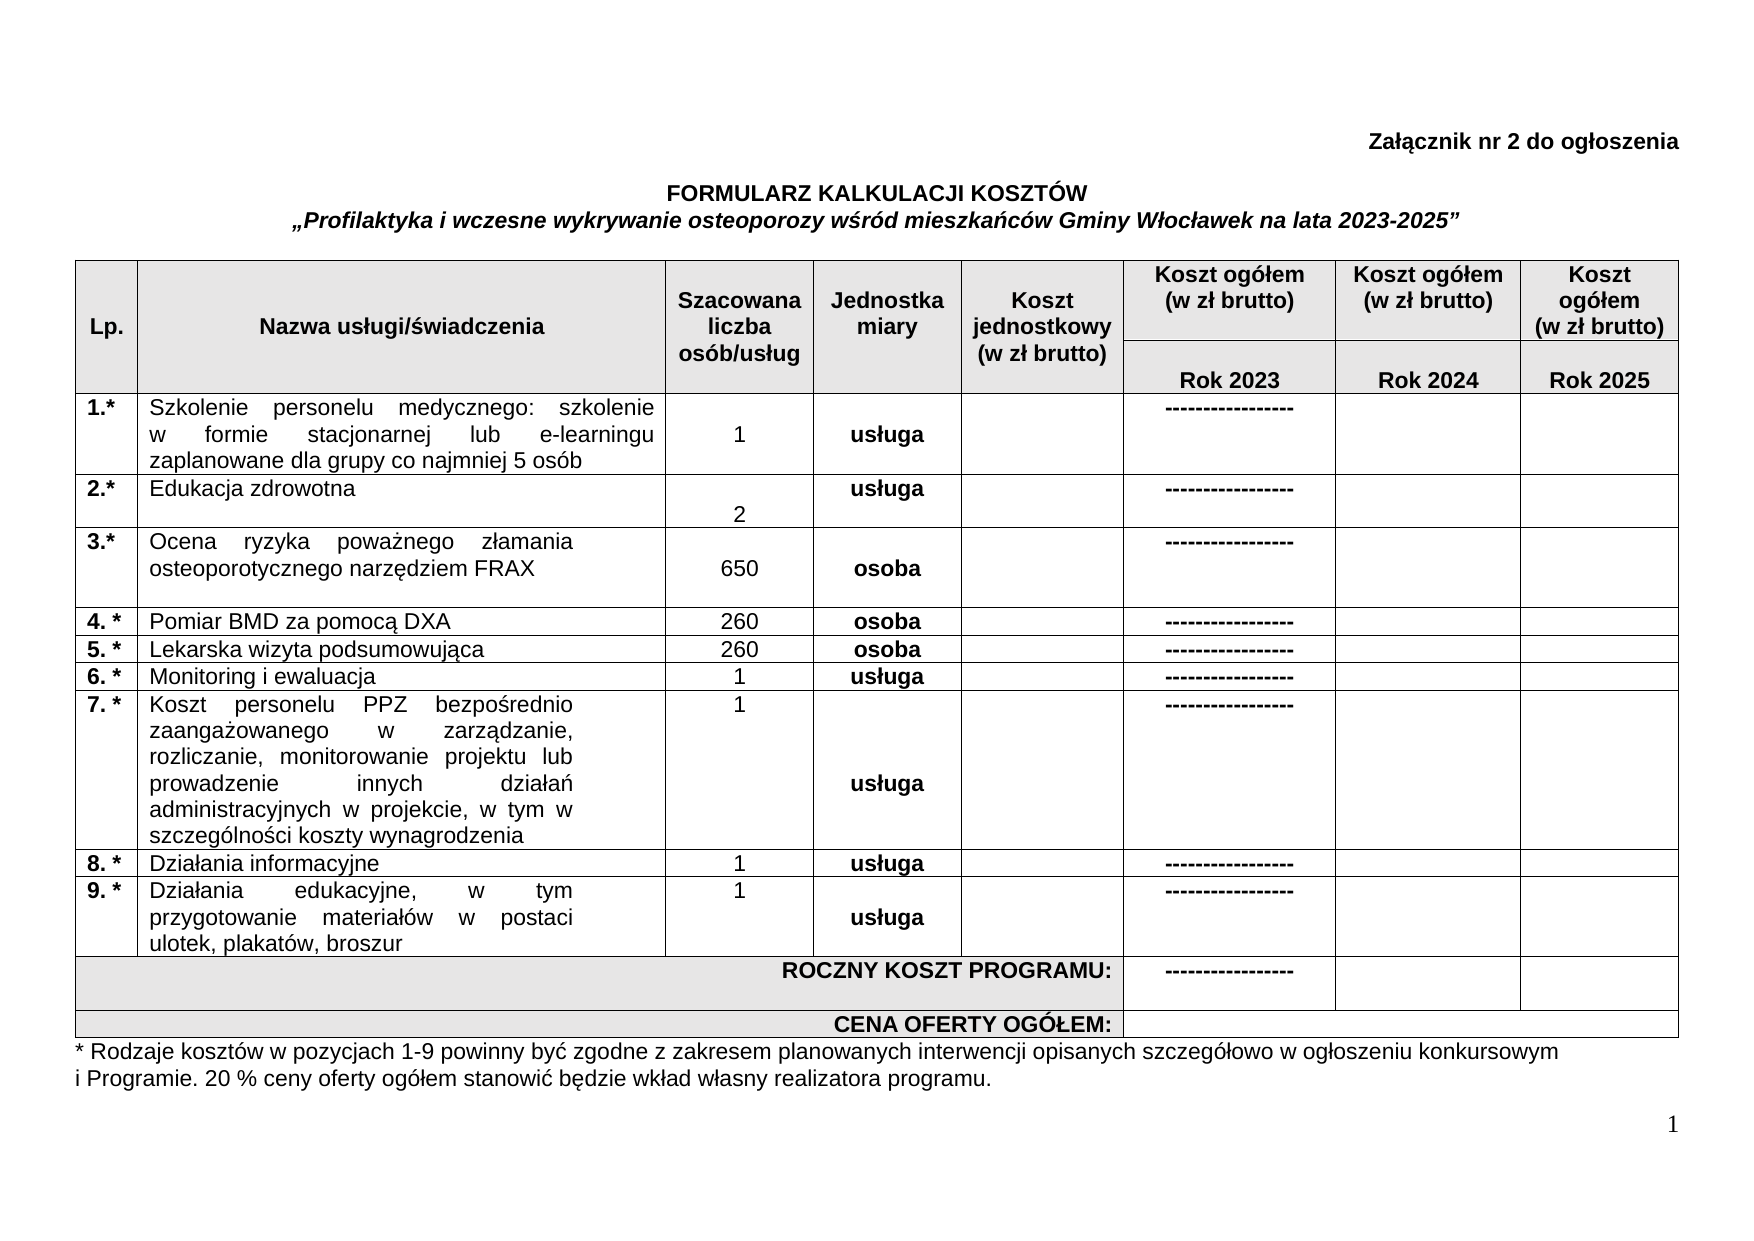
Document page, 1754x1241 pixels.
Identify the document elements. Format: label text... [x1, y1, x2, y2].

text Załącznik nr 2 do ogłoszenia [75, 128, 1679, 154]
table_cell 1 [666, 877, 813, 956]
table_cell usługa [814, 663, 961, 689]
table_cell Koszt personelu PPZ bezpośrednio zaangażowanego w zarządzanie, rozliczanie, monitorowanie projektu lub prowadzenie innych działań administracyjnych w projekcie, w tym w szczególności koszty wynagrodzenia [138, 691, 665, 849]
table_cell Ocena ryzyka poważnego złamania osteoporotycznego narzędziem FRAX [138, 528, 665, 607]
table_cell [1336, 394, 1520, 473]
table_cell 2.* [76, 475, 137, 527]
table_cell [1336, 608, 1520, 635]
table_cell ----------------- [1124, 850, 1335, 876]
table_header Lp. [76, 261, 137, 393]
table_cell ----------------- [1124, 691, 1335, 849]
table_cell ----------------- [1124, 528, 1335, 607]
table_cell [962, 528, 1123, 607]
table_cell 1 [666, 663, 813, 689]
table_cell usługa [814, 877, 961, 956]
text * Rodzaje kosztów w pozycjach 1-9 powinny być zgodne z zakresem planowanych interwencji opisanych szczegółowo w ogłoszeniu konkursowym i Programie. 20 % ceny oferty ogółem stanowić będzie wkład własny realizatora programu. [75, 1038, 1679, 1091]
table_cell Działania informacyjne [138, 850, 665, 876]
table_cell [1336, 850, 1520, 876]
table_cell [962, 475, 1123, 527]
table_cell ----------------- [1124, 663, 1335, 689]
table_cell ----------------- [1124, 877, 1335, 956]
table_cell [1521, 877, 1678, 956]
table_cell 650 [666, 528, 813, 607]
text FORMULARZ KALKULACJI KOSZTÓW [75, 180, 1679, 207]
table_cell [1336, 691, 1520, 849]
table_cell [1124, 1011, 1678, 1037]
table_cell [1336, 877, 1520, 956]
table_cell 1 [666, 691, 813, 849]
table_cell [1336, 663, 1520, 689]
table_cell CENA OFERTY OGÓŁEM: [76, 1011, 1123, 1037]
table_cell Szkolenie personelu medycznego: szkolenie w formie stacjonarnej lub e-learningu zaplanowane dla grupy co najmniej 5 osób [138, 394, 665, 473]
table_cell Rok 2023 [1124, 341, 1335, 393]
table_cell [1521, 608, 1678, 635]
table_header Jednostka miary [814, 261, 961, 393]
table_header Koszt ogółem (w zł brutto) [1521, 261, 1678, 339]
table_cell [1521, 850, 1678, 876]
table_cell ROCZNY KOSZT PROGRAMU: [76, 957, 1123, 1010]
table_cell [962, 877, 1123, 956]
table_cell ----------------- [1124, 957, 1335, 1010]
table_cell 1.* [76, 394, 137, 473]
table_cell [1521, 528, 1678, 607]
table_cell osoba [814, 608, 961, 635]
table_cell 7. * [76, 691, 137, 849]
table_cell 5. * [76, 636, 137, 662]
table_cell Działania edukacyjne, w tym przygotowanie materiałów w postaci ulotek, plakatów, broszur [138, 877, 665, 956]
table_cell Rok 2024 [1336, 341, 1520, 393]
table_cell 6. * [76, 663, 137, 689]
table_cell 9. * [76, 877, 137, 956]
table_cell [962, 850, 1123, 876]
table_cell [1521, 394, 1678, 473]
table_cell Pomiar BMD za pomocą DXA [138, 608, 665, 635]
table_cell Edukacja zdrowotna [138, 475, 665, 527]
table_cell ----------------- [1124, 394, 1335, 473]
table_header Koszt ogółem (w zł brutto) [1124, 261, 1335, 339]
table_cell 260 [666, 608, 813, 635]
table_header Koszt jednostkowy (w zł brutto) [962, 261, 1123, 393]
table_cell Lekarska wizyta podsumowująca [138, 636, 665, 662]
table_cell [962, 394, 1123, 473]
table_cell ----------------- [1124, 608, 1335, 635]
table_cell usługa [814, 691, 961, 849]
table_cell 4. * [76, 608, 137, 635]
table_cell [1336, 528, 1520, 607]
table_cell usługa [814, 475, 961, 527]
table_cell 1 [666, 394, 813, 473]
table_cell osoba [814, 528, 961, 607]
table_cell [962, 608, 1123, 635]
table_cell osoba [814, 636, 961, 662]
table_cell 2 [666, 475, 813, 527]
table_cell 3.* [76, 528, 137, 607]
table_cell 260 [666, 636, 813, 662]
table_cell [1521, 636, 1678, 662]
subtitle „Profilaktyka i wczesne wykrywanie osteoporozy wśród mieszkańców Gminy Włocławek na lata 2023-2025” [75, 207, 1679, 233]
table_cell ----------------- [1124, 636, 1335, 662]
table_cell [962, 636, 1123, 662]
table_cell 8. * [76, 850, 137, 876]
table_cell [1521, 663, 1678, 689]
table_cell [1521, 691, 1678, 849]
table_cell Rok 2025 [1521, 341, 1678, 393]
table_cell [962, 691, 1123, 849]
table_cell [1336, 475, 1520, 527]
table_header Szacowanaliczba osób/usług [666, 261, 813, 393]
table_cell [1521, 957, 1678, 1010]
table_cell 1 [666, 850, 813, 876]
table_cell usługa [814, 394, 961, 473]
table_cell usługa [814, 850, 961, 876]
table_cell ----------------- [1124, 475, 1335, 527]
table_header Koszt ogółem (w zł brutto) [1336, 261, 1520, 339]
table_header Nazwa usługi/świadczenia [138, 261, 665, 393]
table_cell [1336, 636, 1520, 662]
table_cell [962, 663, 1123, 689]
table_cell [1521, 475, 1678, 527]
table_cell Monitoring i ewaluacja [138, 663, 665, 689]
table_cell [1336, 957, 1520, 1010]
